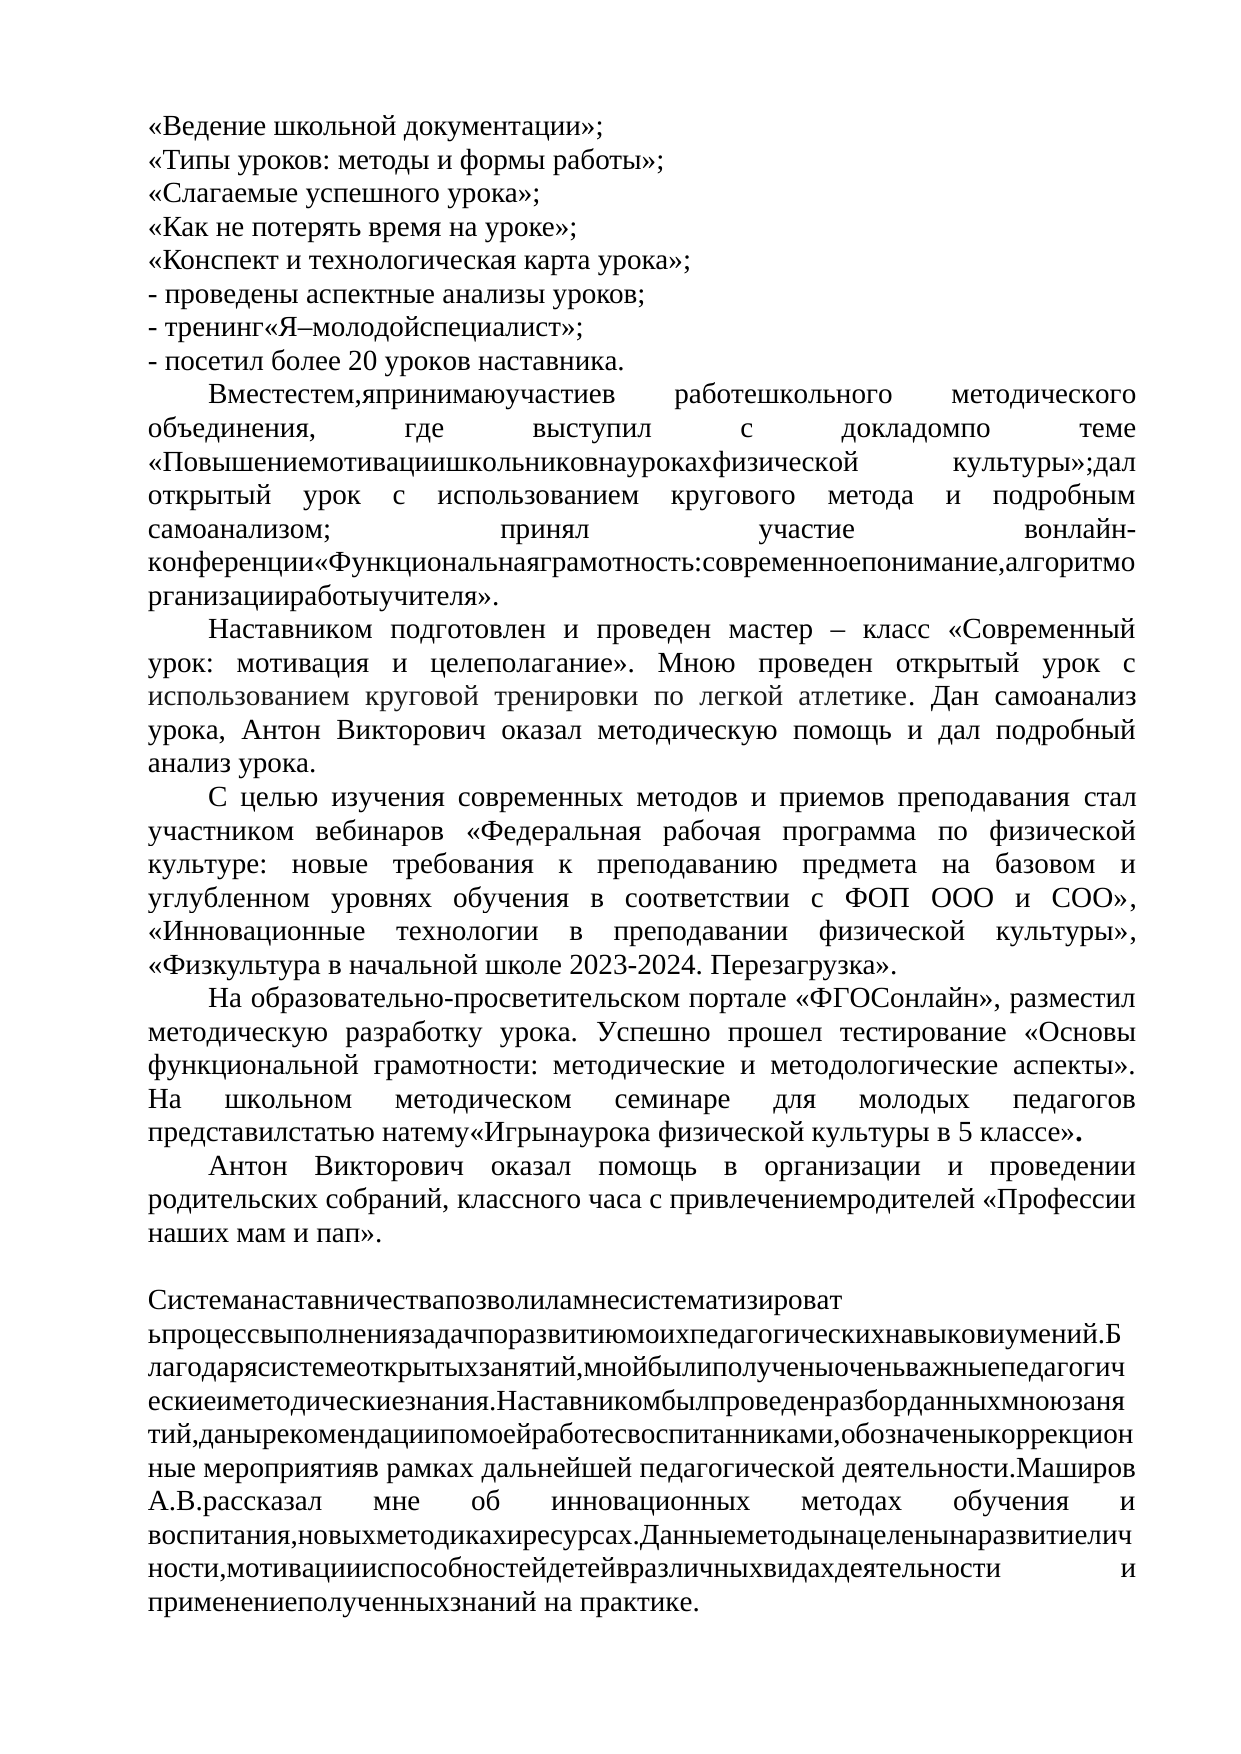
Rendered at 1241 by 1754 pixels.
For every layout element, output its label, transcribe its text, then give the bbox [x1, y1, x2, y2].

subtitle С целью изучения современных методов и приемов преподавания стал участником вебинаров «Федеральная рабочая программа по физической культуре: новые требования к преподаванию предмета на базовом и углубленном уровнях обучения в соответствии с ФОП ООО и СОО», «Инновационные технологии в преподавании физической культуры», «Физкультура в начальной школе 2023-2024. Перезагрузка». [148, 880, 1137, 980]
text «Ведение школьной документации»; [148, 108, 1137, 142]
text «Слагаемые успешного урока»; [148, 175, 1137, 209]
text Антон Викторович оказал помощь в организации и проведении родительских собраний, классного часа с привлечениемродителей «Профессии наших мам и пап». [148, 1148, 1137, 1249]
text «Типы уроков: методы и формы работы»; [148, 142, 1137, 175]
list - тренинг«Я–молодойспециалист»; [148, 309, 1137, 343]
text Системанаставничествапозволиламнесистематизироватьпроцессвыполнениязадачпоразвитиюмоихпедагогическихнавыковиумений.Благодарясистемеоткрытыхзанятий,мнойбылиполученыоченьважныепедагогическиеиметодическиезнания.Наставникомбылпроведенразборданныхмноюзанятий,данырекомендациипомоейработесвоспитанниками,обозначеныкоррекционные мероприятияв рамках дальнейшей педагогической деятельности.Маширов А.В.рассказал мне об инновационных методах обучения и воспитания,новыхметодикахиресурсах.Данныеметодынацеленынаразвитиеличности,мотивациииспособностейдетейвразличныхвидахдеятельности и применениеполученныхзнаний на практике. [148, 1249, 1137, 1618]
list - посетил более 20 уроков наставника. [148, 343, 1137, 377]
text «Как не потерять время на уроке»; [148, 209, 1137, 242]
text «Конспект и технологическая карта урока»; [148, 242, 1137, 276]
text На образовательно-просветительском портале «ФГОСонлайн», разместил методическую разработку урока. Успешно прошел тестирование «Основы функциональной грамотности: методические и методологические аспекты». На школьном методическом семинаре для молодых педагогов представилстатью натему«Игрынаурока физической культуры в 5 классе». [148, 980, 1137, 1148]
subtitle С целью изучения современных методов и приемов преподавания стал участником вебинаров «Федеральная рабочая программа по физической культуре: новые требования к преподаванию предмета на базовом и углубленном уровнях обучения в соответствии с ФОП ООО и СОО», «Инновационные технологии в преподавании физической культуры», «Физкультура в начальной школе 2023-2024. Перезагрузка». [148, 779, 1137, 846]
text - проведены аспектные анализы уроков; [148, 276, 1137, 309]
text Вместестем,япринимаюучастиев работешкольного методического объединения, где выступил с докладомпо теме «Повышениемотивациишкольниковнаурокахфизической культуры»;дал открытый урок с использованием кругового метода и подробным самоанализом; принял участие вонлайн-конференции«Функциональнаяграмотность:современноепонимание,алгоритморганизацииработыучителя». [148, 377, 1137, 611]
text Наставником подготовлен и проведен мастер – класс «Современный урок: мотивация и целеполагание». Мною проведен открытый урок с использованием круговой тренировки по легкой атлетике. Дан самоанализ урока, Антон Викторович оказал методическую помощь и дал подробный анализ урока. [148, 611, 1137, 779]
